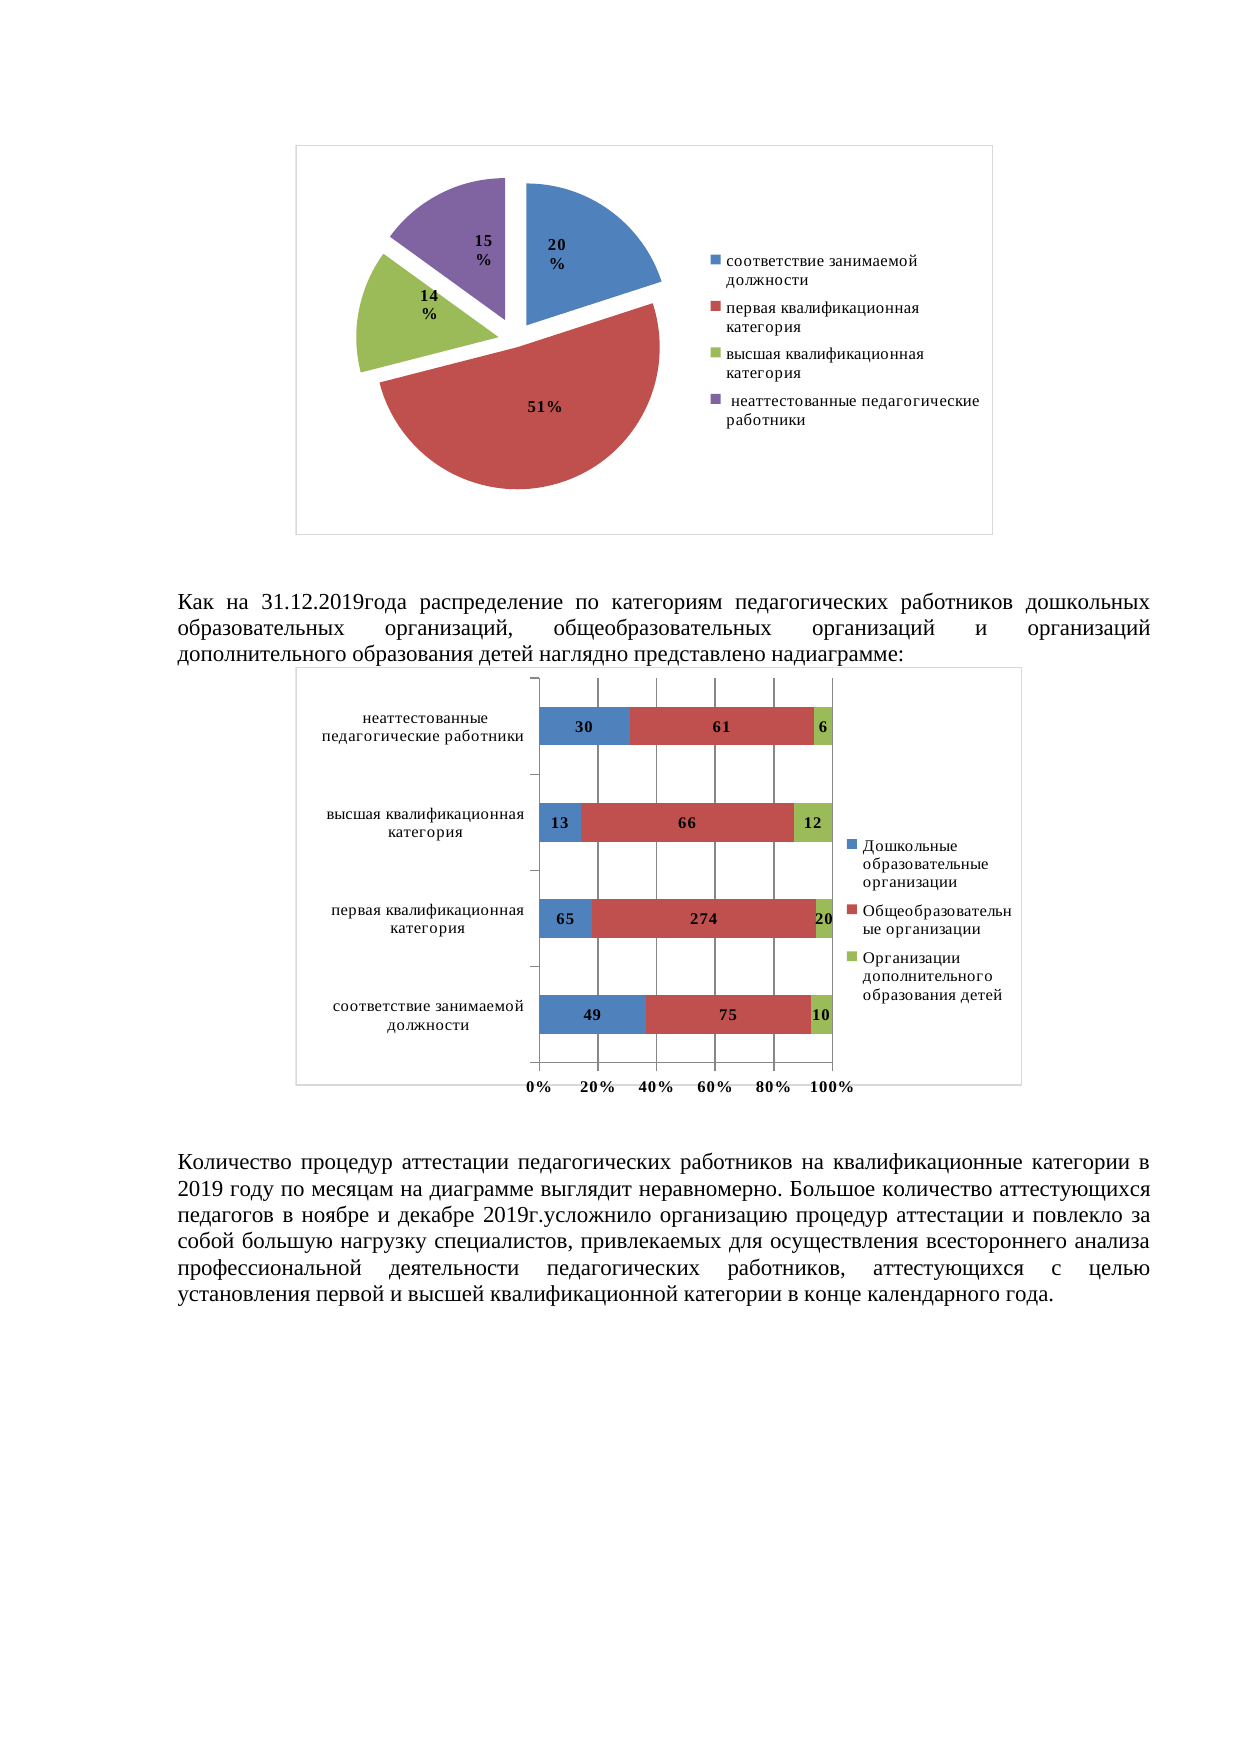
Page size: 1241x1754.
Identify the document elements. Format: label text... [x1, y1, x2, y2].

text Количество процедур аттестации педагогических работников на квалификационные категории в 2019 году по месяцам на диаграмме выглядит неравномерно. Большое количество аттестующихся педагогов в ноябре и декабре 2019г.усложнило организацию процедур аттестации и повлекло за собой большую нагрузку специалистов, привлекаемых для осуществления всестороннего анализа профессиональной деятельности педагогических работников, аттестующихся с целью установления первой и высшей квалификационной категории в конце календарного года. [177, 1148, 1152, 1306]
text Как на 31.12.2019года распределение по категориям педагогических работников дошкольных образовательных организаций, общеобразовательных организаций и организаций дополнительного образования детей наглядно представлено надиаграмме: [177, 588, 1152, 667]
